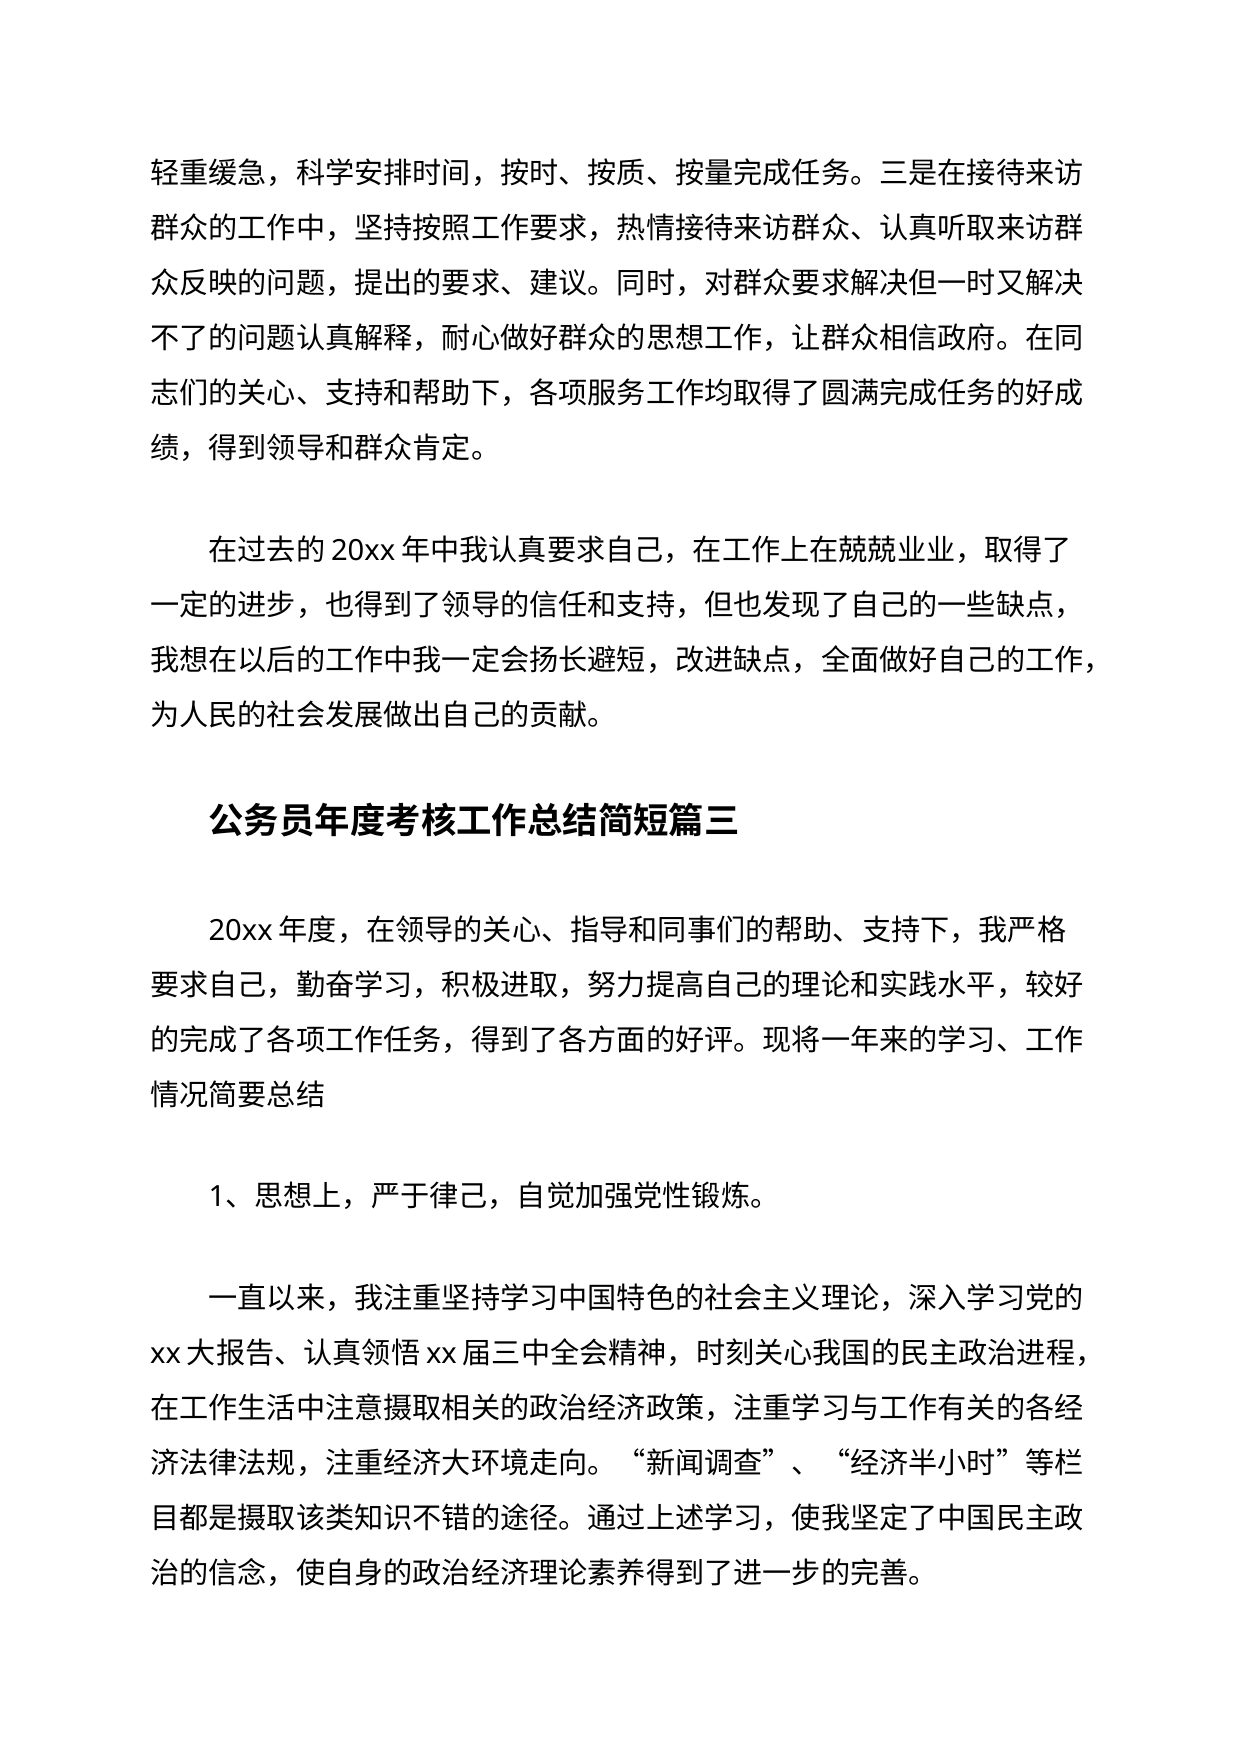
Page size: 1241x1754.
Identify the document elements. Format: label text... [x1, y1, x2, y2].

text 一直以来，我注重坚持学习中国特色的社会主义理论，深入学习党的xx大报告、认真领悟xx届三中全会精神，时刻关心我国的民主政治进程，在工作生活中注意摄取相关的政治经济政策，注重学习与工作有关的各经济法律法规，注重经济大环境走向。“新闻调查”、“经济半小时”等栏目都是摄取该类知识不错的途径。通过上述学习，使我坚定了中国民主政治的信念，使自身的政治经济理论素养得到了进一步的完善。 [150, 1275, 1090, 1592]
text 1、思想上，严于律己，自觉加强党性锻炼。 [150, 1173, 1090, 1215]
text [150, 150, 1090, 467]
text 在过去的20xx年中我认真要求自己，在工作上在兢兢业业，取得了一定的进步，也得到了领导的信任和支持，但也发现了自己的一些缺点，我想在以后的工作中我一定会扬长避短，改进缺点，全面做好自己的工作，为人民的社会发展做出自己的贡献。 [150, 526, 1090, 733]
text 公务员年度考核工作总结简短篇三 [150, 793, 1090, 844]
text 20xx年度，在领导的关心、指导和同事们的帮助、支持下，我严格要求自己，勤奋学习，积极进取，努力提高自己的理论和实践水平，较好的完成了各项工作任务，得到了各方面的好评。现将一年来的学习、工作情况简要总结 [150, 906, 1090, 1113]
